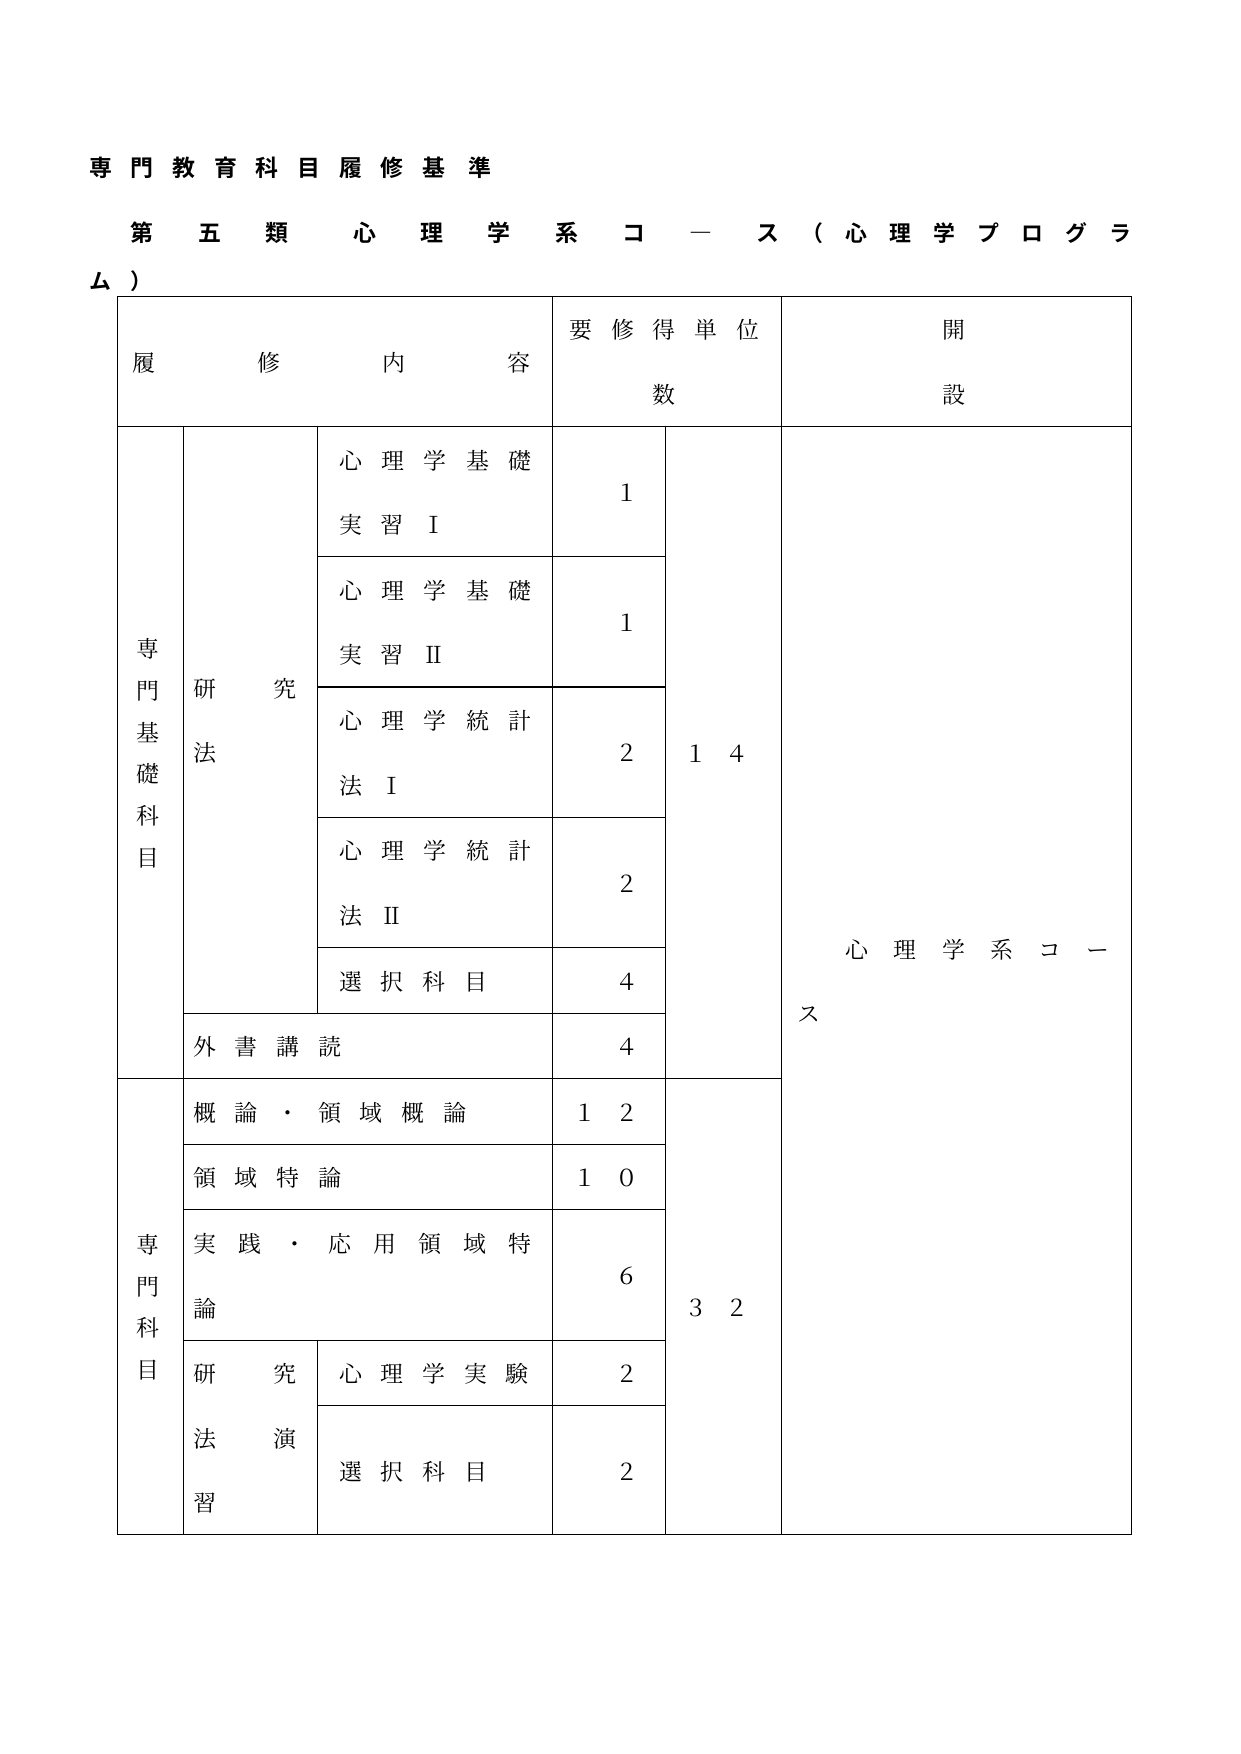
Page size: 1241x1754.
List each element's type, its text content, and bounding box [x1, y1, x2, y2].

table_cell 心理学統計法Ⅰ [318, 688, 552, 817]
table_cell 心理学基礎実習Ⅰ [318, 427, 552, 556]
table_cell １４ [666, 427, 781, 1078]
table_cell 外書講読 [184, 1014, 552, 1078]
table_cell １ [553, 427, 665, 556]
table_cell 概論・領域概論 [184, 1079, 552, 1144]
table_cell 実践・応用領域特論 [184, 1210, 552, 1339]
table_cell ４ [553, 1014, 665, 1078]
table_cell ３２ [666, 1079, 781, 1534]
table_cell 心理学統計法Ⅱ [318, 818, 552, 947]
table_cell 選択科目 [318, 1406, 552, 1534]
table_cell ２ [553, 1406, 665, 1534]
table_cell 心理学実験 [318, 1341, 552, 1405]
table_header 履 修 内 容 [118, 297, 552, 426]
table_cell ２ [553, 1341, 665, 1405]
table_cell 心理学系コース [782, 427, 1131, 1534]
table_header 要修得単位数 [553, 297, 781, 426]
table_cell 研究法 [184, 427, 317, 1012]
table_cell １ [553, 557, 665, 686]
table_cell 領域特論 [184, 1145, 552, 1209]
text 第 五 類 心 理 学 系 コ ― ス（心理学プログラム） [89, 199, 1151, 296]
table_cell ２ [553, 818, 665, 947]
table_header 開 設 [782, 297, 1131, 426]
table_cell ４ [553, 948, 665, 1012]
table_cell 専門基礎科目 [118, 427, 183, 1078]
text 専門教育科目履修基準 [89, 134, 1151, 199]
table_cell １２ [553, 1079, 665, 1144]
table_cell １０ [553, 1145, 665, 1209]
table_cell ２ [553, 688, 665, 817]
table_cell 選択科目 [318, 948, 552, 1012]
table_cell ６ [553, 1210, 665, 1339]
table_cell 専門科目 [118, 1079, 183, 1534]
table_cell 研究法演習 [184, 1341, 317, 1534]
table_cell 心理学基礎実習Ⅱ [318, 557, 552, 686]
